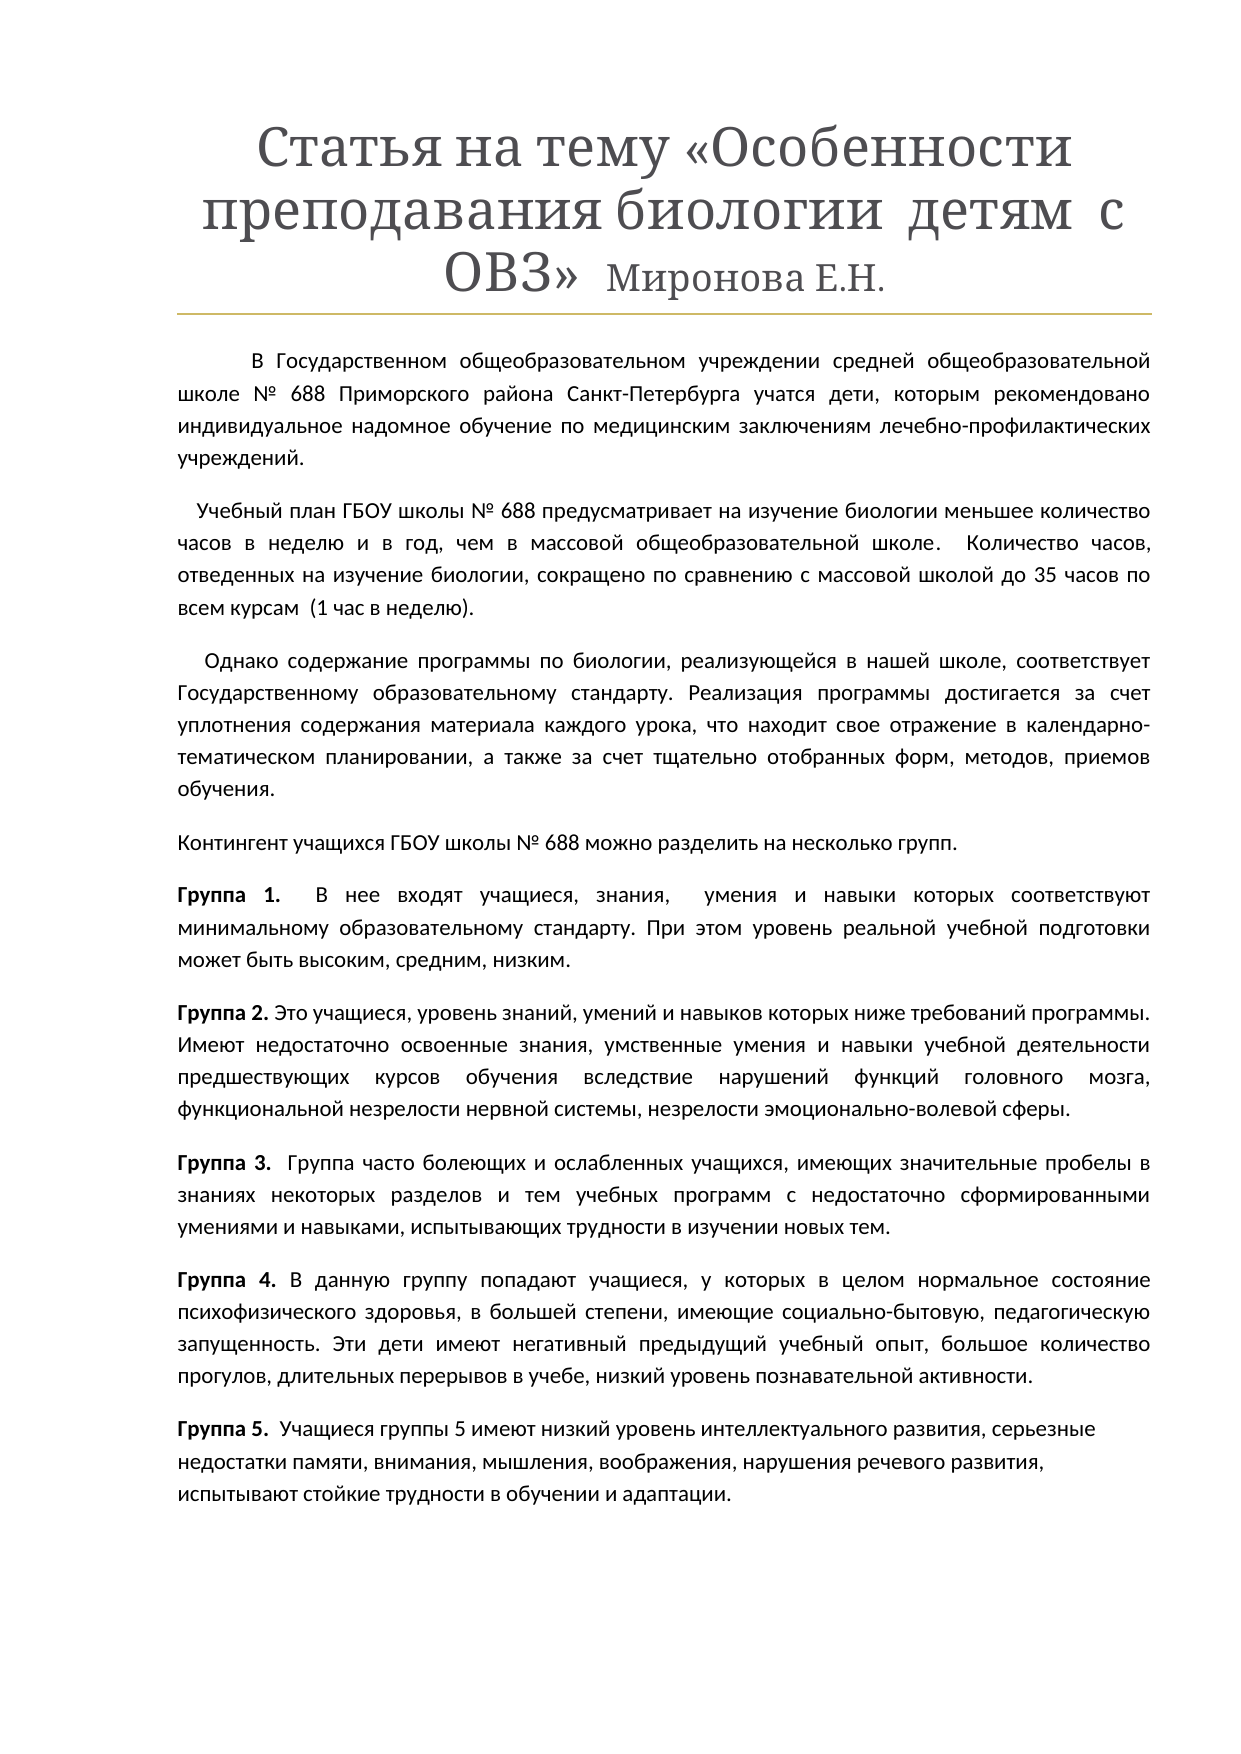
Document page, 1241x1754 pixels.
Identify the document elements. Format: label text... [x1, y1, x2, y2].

text Однако содержание программы по биологии, реализующейся в нашей школе, соответствует Государственному образовательному стандарту. Реализация программы достигается за счет уплотнения содержания материала каждого урока, что находит свое отражение в календарно-тематическом планировании, а также за счет тщательно отобранных форм, методов, приемов обучения. [177, 646, 1152, 803]
text Группа 5. Учащиеся группы 5 имеют низкий уровень интеллектуального развития, серьезные недостатки памяти, внимания, мышления, воображения, нарушения речевого развития, испытывают стойкие трудности в обучении и адаптации. [177, 1414, 1152, 1507]
title Статья на тему «Особенности преподавания биологии детям с ОВЗ» Миронова Е.Н. [177, 118, 1152, 313]
text Группа 2. Это учащиеся, уровень знаний, умений и навыков которых ниже требований программы. Имеют недостаточно освоенные знания, умственные умения и навыки учебной деятельности предшествующих курсов обучения вследствие нарушений функций головного мозга, функциональной незрелости нервной системы, незрелости эмоционально-волевой сферы. [177, 998, 1152, 1123]
text Группа 3. Группа часто болеющих и ослабленных учащихся, имеющих значительные пробелы в знаниях некоторых разделов и тем учебных программ с недостаточно сформированными умениями и навыками, испытывающих трудности в изучении новых тем. [177, 1148, 1152, 1240]
text Группа 1. В нее входят учащиеся, знания, умения и навыки которых соответствуют минимальному образовательному стандарту. При этом уровень реальной учебной подготовки может быть высоким, средним, низким. [177, 881, 1152, 973]
text Учебный план ГБОУ школы № 688 предусматривает на изучение биологии меньшее количество часов в неделю и в год, чем в массовой общеобразовательной школе. Количество часов, отведенных на изучение биологии, сокращено по сравнению с массовой школой до 35 часов по всем курсам (1 час в неделю). [177, 496, 1152, 621]
text Контингент учащихся ГБОУ школы № 688 можно разделить на несколько групп. [177, 828, 1152, 856]
text В Государственном общеобразовательном учреждении средней общеобразовательной школе № 688 Приморского района Санкт-Петербурга учатся дети, которым рекомендовано индивидуальное надомное обучение по медицинским заключениям лечебно-профилактических учреждений. [177, 347, 1152, 471]
text Группа 4. В данную группу попадают учащиеся, у которых в целом нормальное состояние психофизического здоровья, в большей степени, имеющие социально-бытовую, педагогическую запущенность. Эти дети имеют негативный предыдущий учебный опыт, большое количество прогулов, длительных перерывов в учебе, низкий уровень познавательной активности. [177, 1265, 1152, 1389]
